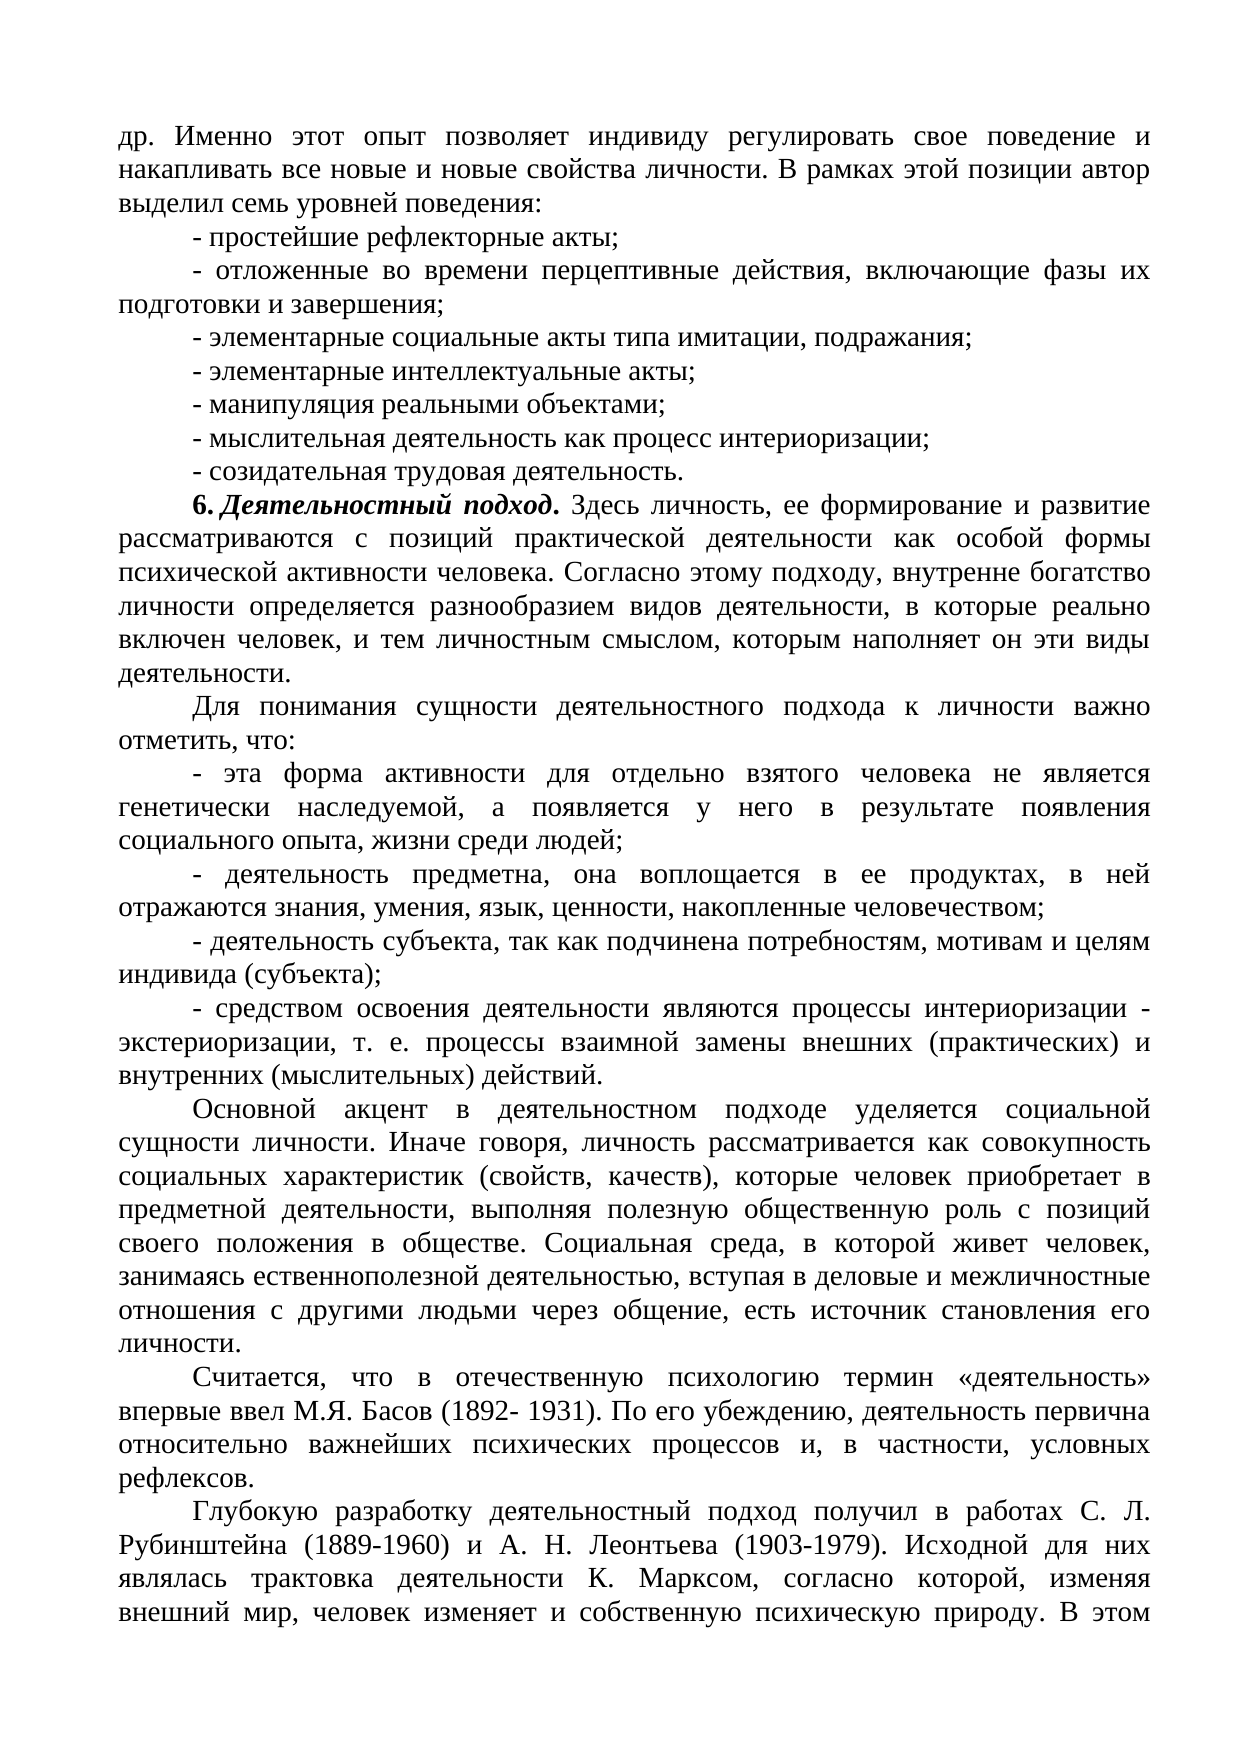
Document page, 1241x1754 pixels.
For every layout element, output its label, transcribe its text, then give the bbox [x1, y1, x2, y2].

text - манипуляция реальными объектами; [118, 386, 1152, 420]
text Для понимания сущности деятельностного подхода к личности важно отметить, что: [118, 688, 1152, 755]
text - простейшие рефлекторные акты; [118, 219, 1152, 252]
text - деятельность предметна, она воплощается в ее продуктах, в ней отражаются знания, умения, язык, ценности, накопленные человечеством; [118, 856, 1152, 923]
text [118, 118, 1152, 219]
text - элементарные социальные акты типа имитации, подражания; [118, 319, 1152, 353]
text Считается, что в отечественную психологию термин «деятельность» впервые ввел М.Я. Басов (1892- 1931). По его убеждению, деятельность первична относительно важнейших психических процессов и, в частности, условных рефлексов. [118, 1359, 1152, 1493]
text - мыслительная деятельность как процесс интериоризации; [118, 420, 1152, 453]
text - созидательная трудовая деятельность. [118, 453, 1152, 487]
text - средством освоения деятельности являются процессы интериоризации - экстериоризации, т. е. процессы взаимной замены внешних (практических) и внутренних (мыслительных) действий. [118, 990, 1152, 1091]
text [118, 1493, 1152, 1627]
text - деятельность субъекта, так как подчинена потребностям, мотивам и целям индивида (субъекта); [118, 923, 1152, 990]
text Основной акцент в деятельностном подходе уделяется социальной сущности личности. Иначе говоря, личность рассматривается как совокупность социальных характеристик (свойств, качеств), которые человек приобретает в предметной деятельности, выполняя полезную общественную роль с позиций своего положения в обществе. Социальная среда, в которой живет человек, занимаясь ественнополезной деятельностью, вступая в деловые и межличностные отношения с другими людьми через общение, есть источник становления его личности. [118, 1091, 1152, 1359]
text - эта форма активности для отдельно взятого человека не является генетически наследуемой, а появляется у него в результате появления социального опыта, жизни среди людей; [118, 755, 1152, 856]
text 6. Деятельностный подход. Здесь личность, ее формирование и развитие рассматриваются с позиций практической деятельности как особой формы психической активности человека. Согласно этому подходу, внутренне богатство личности определяется разнообразием видов деятельности, в которые реально включен человек, и тем личностным смыслом, которым наполняет он эти виды деятельности. [118, 487, 1152, 688]
text - элементарные интеллектуальные акты; [118, 353, 1152, 386]
text - отложенные во времени перцептивные действия, включающие фазы их подготовки и завершения; [118, 252, 1152, 319]
